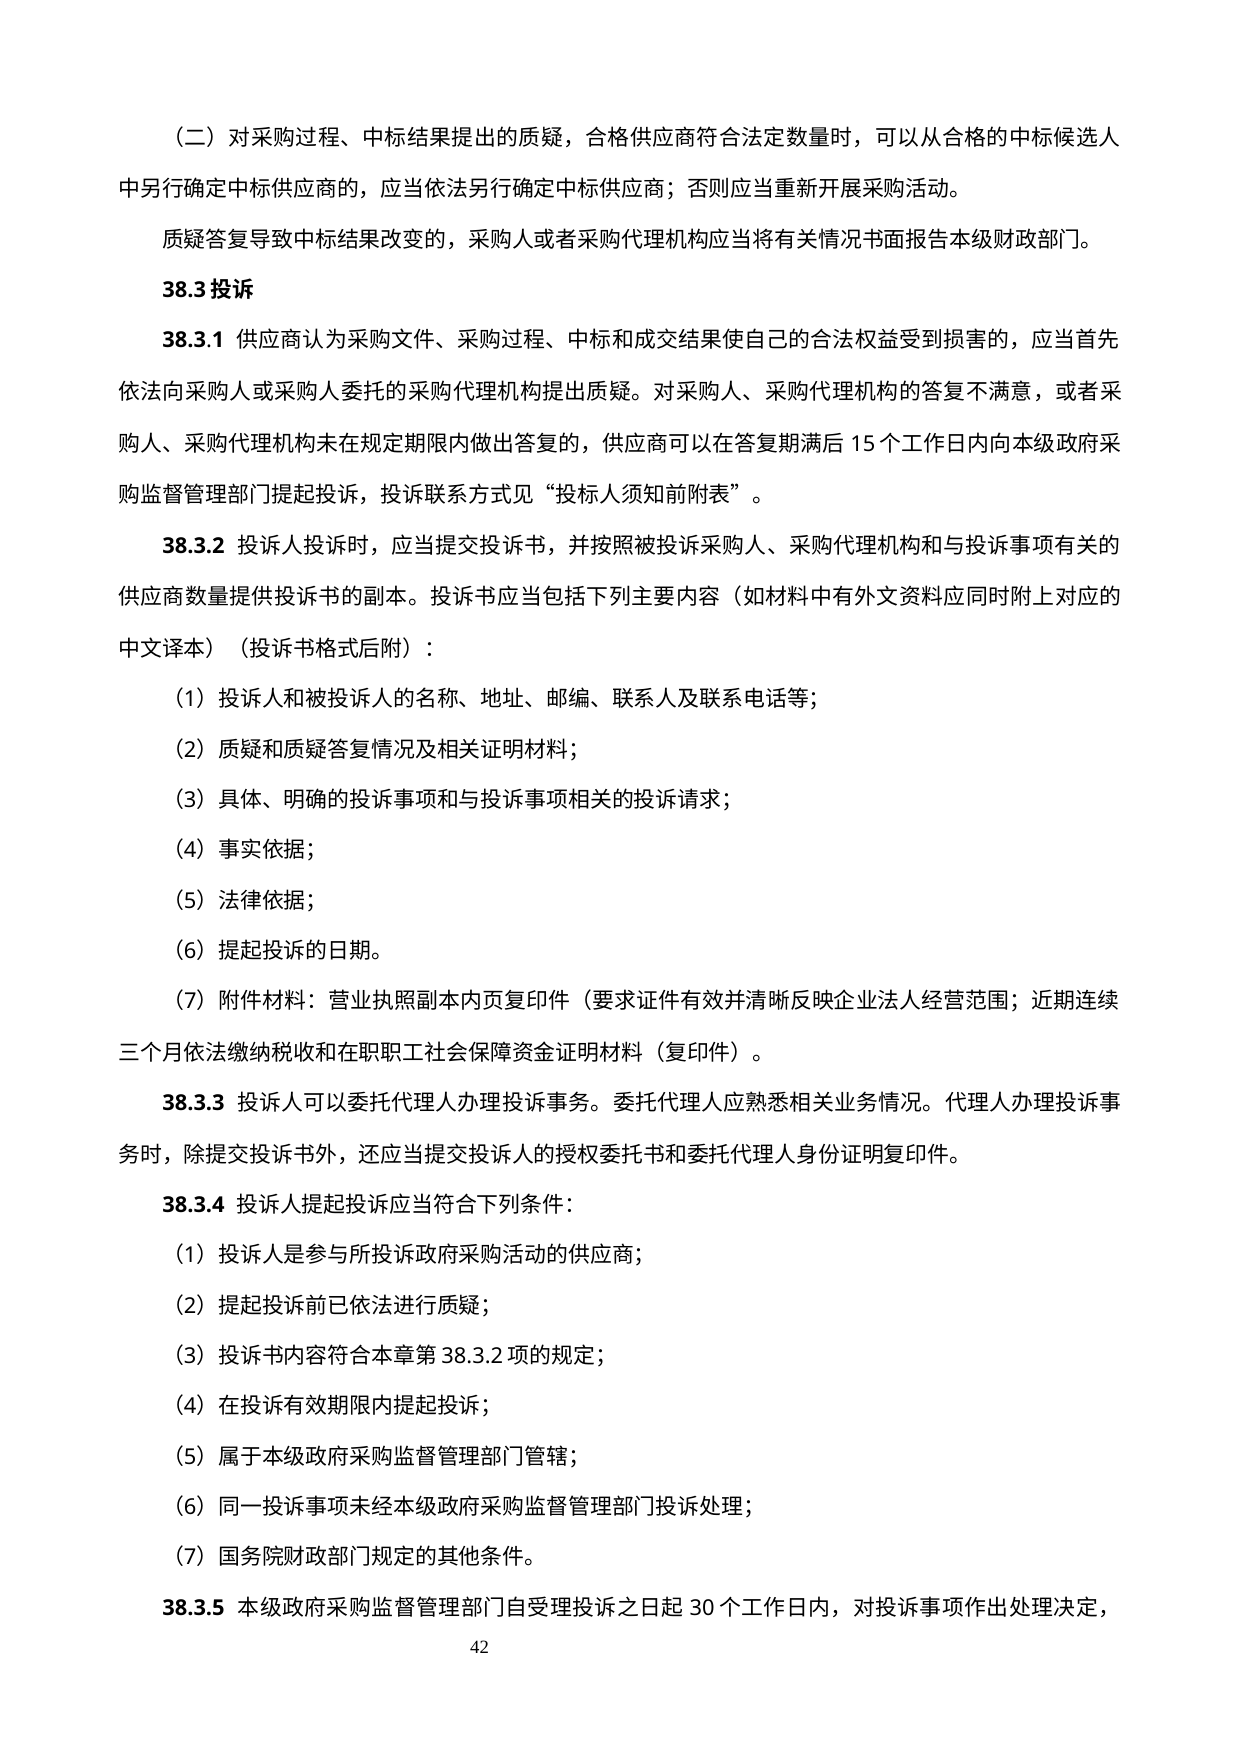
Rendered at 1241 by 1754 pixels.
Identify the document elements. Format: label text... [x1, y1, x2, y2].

text 38.3.2 投诉人投诉时，应当提交投诉书，并按照被投诉采购人、采购代理机构和与投诉事项有关的供应商数量提供投诉书的副本。投诉书应当包括下列主要内容（如材料中有外文资料应同时附上对应的中文译本）（投诉书格式后附）： [118, 526, 1122, 664]
text （6）提起投诉的日期。 [118, 932, 1122, 966]
text 38.3.3 投诉人可以委托代理人办理投诉事务。委托代理人应熟悉相关业务情况。代理人办理投诉事务时，除提交投诉书外，还应当提交投诉人的授权委托书和委托代理人身份证明复印件。 [118, 1084, 1122, 1170]
text 38.3.4 投诉人提起投诉应当符合下列条件： [118, 1186, 1122, 1220]
text （3）投诉书内容符合本章第38.3.2项的规定； [118, 1337, 1122, 1371]
text （1）投诉人和被投诉人的名称、地址、邮编、联系人及联系电话等； [118, 680, 1122, 714]
text （4）事实依据； [118, 831, 1122, 865]
text 38.3投诉 [118, 271, 1122, 305]
text （2）质疑和质疑答复情况及相关证明材料； [118, 730, 1122, 765]
text （5）法律依据； [118, 881, 1122, 916]
text （3）具体、明确的投诉事项和与投诉事项相关的投诉请求； [118, 781, 1122, 815]
text （二）对采购过程、中标结果提出的质疑，合格供应商符合法定数量时，可以从合格的中标候选人中另行确定中标供应商的，应当依法另行确定中标供应商；否则应当重新开展采购活动。 [118, 118, 1122, 204]
text 质疑答复导致中标结果改变的，采购人或者采购代理机构应当将有关情况书面报告本级财政部门。 [118, 220, 1122, 255]
text 38.3.1 供应商认为采购文件、采购过程、中标和成交结果使自己的合法权益受到损害的，应当首先依法向采购人或采购人委托的采购代理机构提出质疑。对采购人、采购代理机构的答复不满意，或者采购人、采购代理机构未在规定期限内做出答复的，供应商可以在答复期满后15个工作日内向本级政府采购监督管理部门提起投诉，投诉联系方式见“投标人须知前附表”。 [118, 321, 1122, 511]
text （6）同一投诉事项未经本级政府采购监督管理部门投诉处理； [118, 1488, 1122, 1522]
text （4）在投诉有效期限内提起投诉； [118, 1387, 1122, 1422]
text （5）属于本级政府采购监督管理部门管辖； [118, 1437, 1122, 1472]
text （1）投诉人是参与所投诉政府采购活动的供应商； [118, 1236, 1122, 1271]
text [118, 1588, 1122, 1623]
text （7）附件材料：营业执照副本内页复印件（要求证件有效并清晰反映企业法人经营范围；近期连续三个月依法缴纳税收和在职职工社会保障资金证明材料（复印件）。 [118, 982, 1122, 1068]
text （7）国务院财政部门规定的其他条件。 [118, 1538, 1122, 1572]
text （2）提起投诉前已依法进行质疑； [118, 1286, 1122, 1321]
